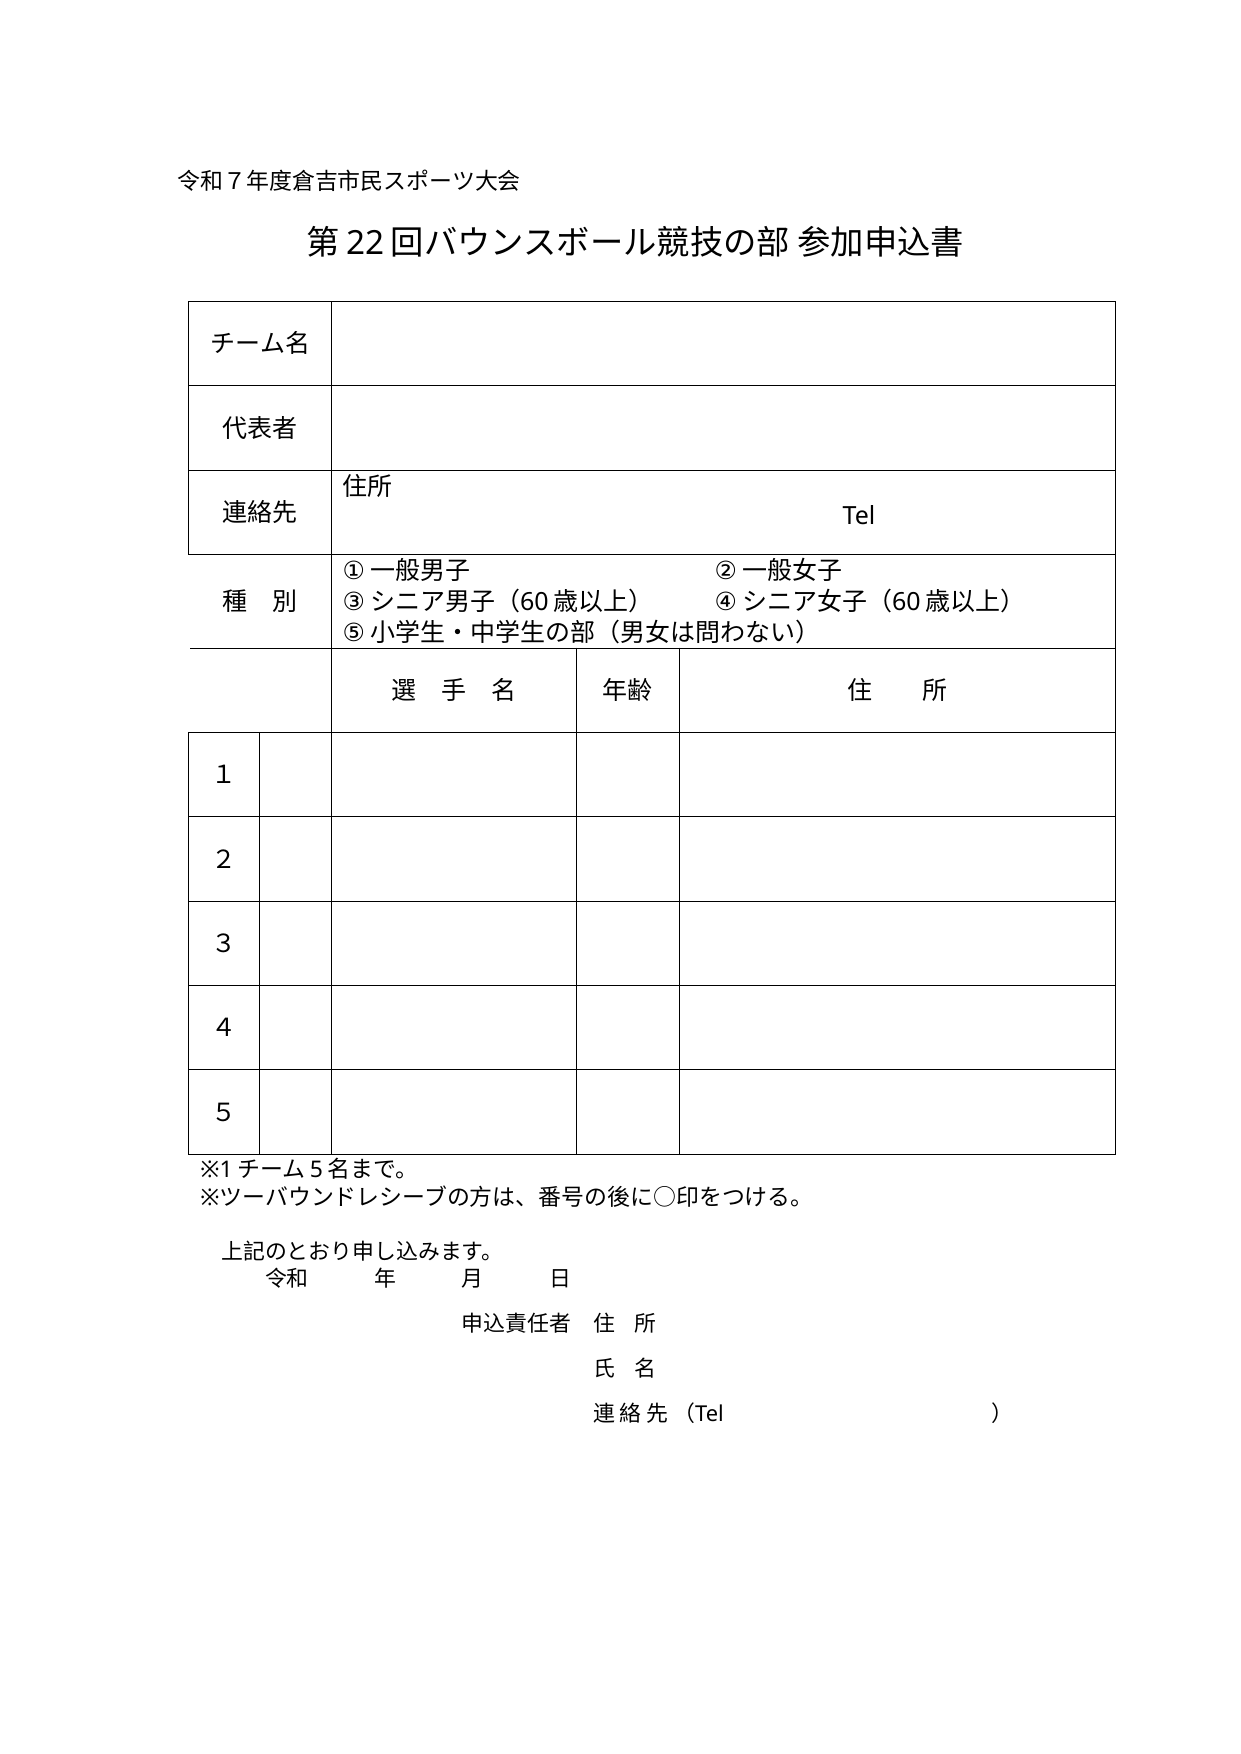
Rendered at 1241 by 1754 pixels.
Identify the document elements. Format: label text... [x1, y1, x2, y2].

table_cell [332, 986, 576, 1069]
table_cell [680, 733, 1115, 816]
table_cell 住所 Tel [332, 471, 1115, 554]
table_cell [577, 817, 679, 901]
text ※ツーバウンドレシーブの方は、番号の後に○印をつける。 [177, 1183, 1092, 1211]
text 連 絡 先 （Tel ） [177, 1399, 1092, 1426]
table_cell 代表者 [189, 386, 331, 470]
table_cell [332, 386, 1115, 470]
table_cell [260, 733, 331, 816]
table_cell [577, 986, 679, 1069]
table_cell [680, 1070, 1115, 1154]
table_cell [332, 817, 576, 901]
table_cell [577, 733, 679, 816]
table_cell [680, 902, 1115, 985]
text 氏 名 [177, 1354, 1092, 1381]
text 令和７年度倉吉市民スポーツ大会 [177, 167, 1092, 195]
table_cell 連絡先 [189, 471, 331, 554]
table_cell ２ [189, 817, 259, 901]
text 申込責任者 住 所 [177, 1310, 1092, 1337]
table_cell 年齢 [577, 649, 679, 732]
table_cell [680, 986, 1115, 1069]
table_cell [260, 986, 331, 1069]
table_header チーム名 [189, 302, 331, 385]
table_cell 選 手 名 [332, 649, 576, 732]
table_cell [260, 817, 331, 901]
table_header [332, 302, 1115, 385]
table_cell [332, 733, 576, 816]
table_cell [577, 1070, 679, 1154]
text 第22回バウンスボール競技の部 参加申込書 [177, 221, 1092, 262]
table_cell ３ [189, 902, 259, 985]
table_cell [332, 902, 576, 985]
text ※1チーム5名まで。 [177, 1155, 1092, 1183]
table_cell 種 別 [189, 555, 331, 647]
text 令和 年 月 日 [177, 1265, 1092, 1292]
table_cell [189, 648, 331, 732]
table_cell [260, 902, 331, 985]
table_cell [577, 902, 679, 985]
table_cell ５ [189, 1070, 259, 1154]
text 上記のとおり申し込みます。 [177, 1238, 1092, 1265]
table_cell [260, 1070, 331, 1154]
table_cell 住 所 [680, 649, 1115, 732]
table_cell ４ [189, 986, 259, 1069]
table_cell [680, 817, 1115, 901]
table_cell [332, 1070, 576, 1154]
table_cell １ [189, 733, 259, 816]
table_cell ①一般男子 ②一般女子 ③シニア男子（60歳以上） ④シニア女子（60歳以上） ⑤小学生・中学生の部（男女は問わない） [332, 555, 1115, 647]
